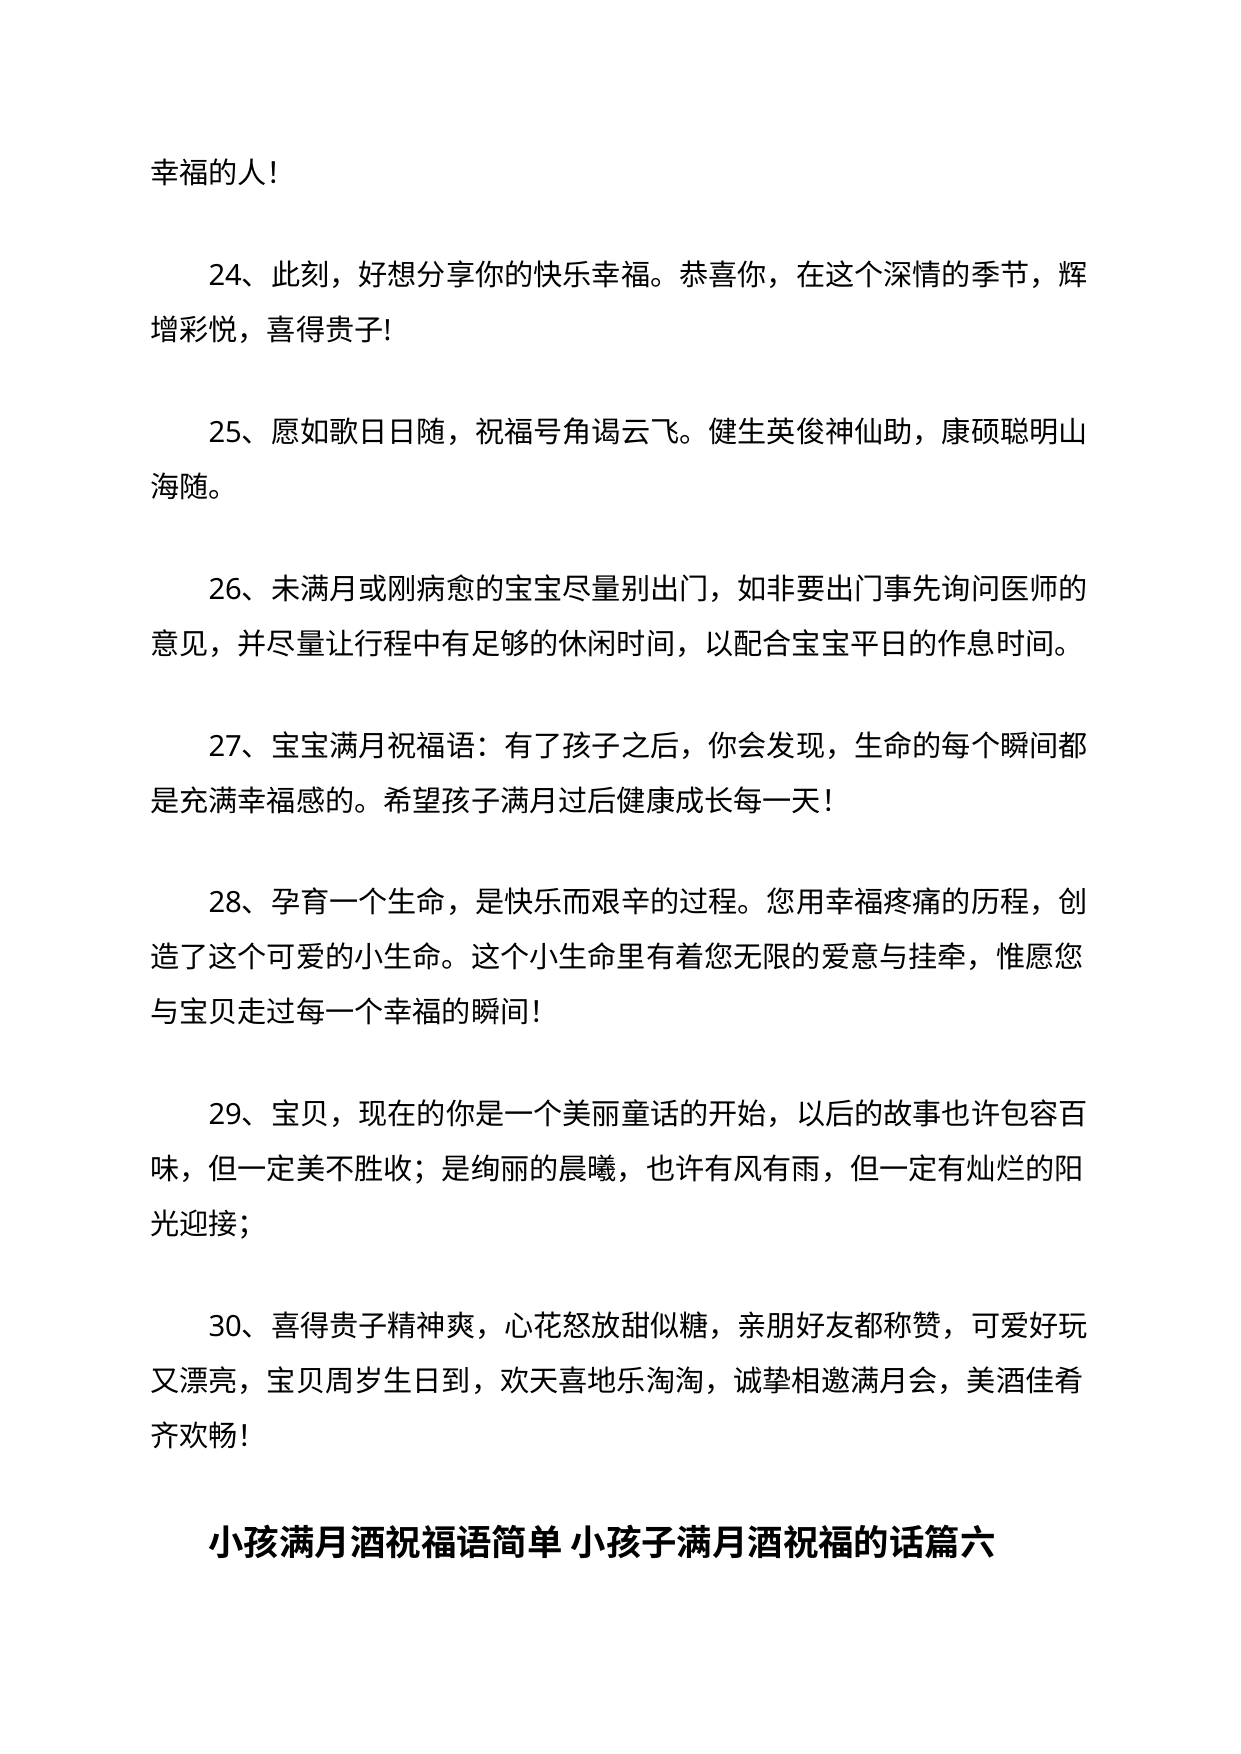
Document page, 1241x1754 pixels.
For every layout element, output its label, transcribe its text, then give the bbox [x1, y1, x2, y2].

text 27、宝宝满月祝福语：有了孩子之后，你会发现，生命的每个瞬间都是充满幸福感的。希望孩子满月过后健康成长每一天！ [150, 722, 1090, 819]
text 26、未满月或刚病愈的宝宝尽量别出门，如非要出门事先询问医师的意见，并尽量让行程中有足够的休闲时间，以配合宝宝平日的作息时间。 [150, 566, 1090, 663]
text 25、愿如歌日日随，祝福号角谒云飞。健生英俊神仙助，康硕聪明山海随。 [150, 409, 1090, 506]
text 29、宝贝，现在的你是一个美丽童话的开始，以后的故事也许包容百味，但一定美不胜收；是绚丽的晨曦，也许有风有雨，但一定有灿烂的阳光迎接； [150, 1091, 1090, 1243]
text 24、此刻，好想分享你的快乐幸福。恭喜你，在这个深情的季节，辉增彩悦，喜得贵子! [150, 252, 1090, 349]
text 小孩满月酒祝福语简单 小孩子满月酒祝福的话篇六 [150, 1514, 1090, 1565]
text 30、喜得贵子精神爽，心花怒放甜似糖，亲朋好友都称赞，可爱好玩又漂亮，宝贝周岁生日到，欢天喜地乐淘淘，诚挚相邀满月会，美酒佳肴齐欢畅！ [150, 1302, 1090, 1454]
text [150, 150, 1090, 192]
text 28、孕育一个生命，是快乐而艰辛的过程。您用幸福疼痛的历程，创造了这个可爱的小生命。这个小生命里有着您无限的爱意与挂牵，惟愿您与宝贝走过每一个幸福的瞬间！ [150, 879, 1090, 1031]
